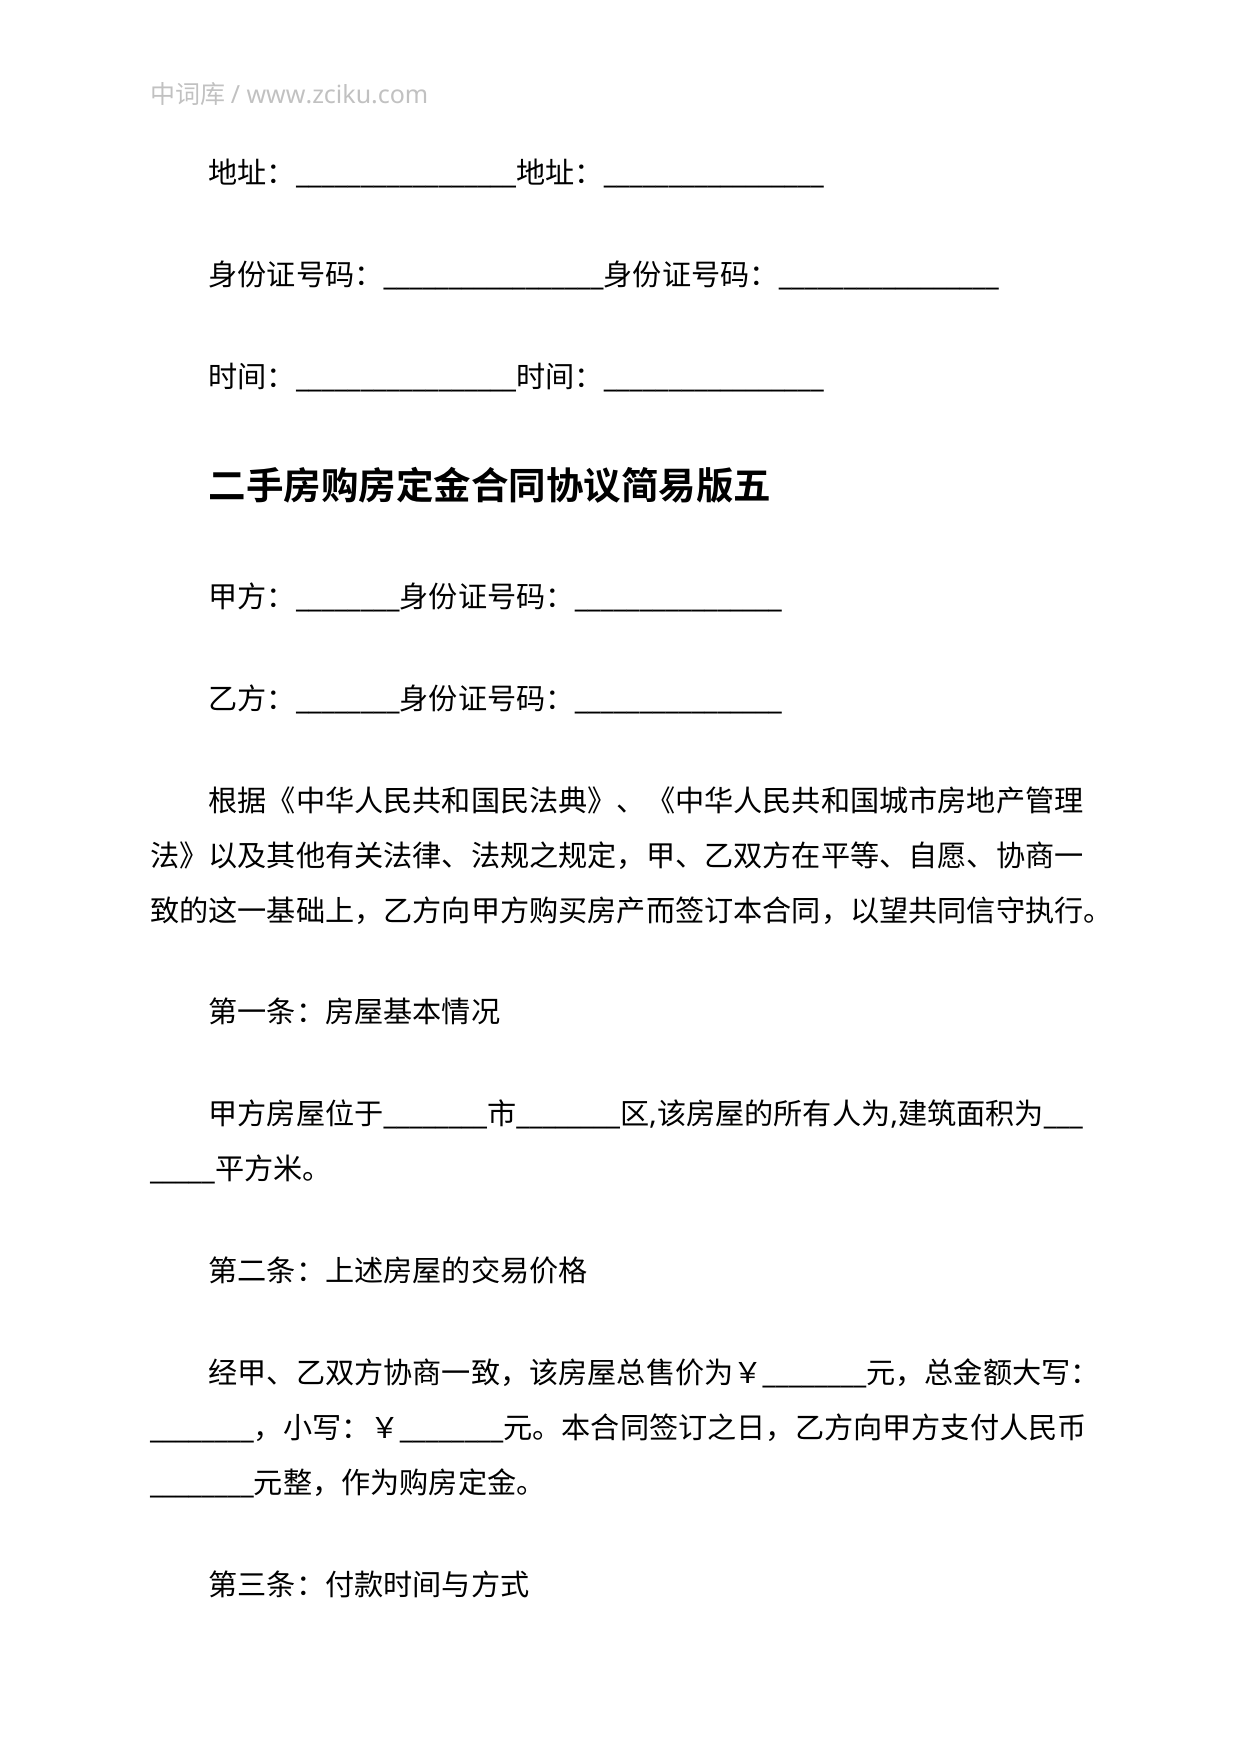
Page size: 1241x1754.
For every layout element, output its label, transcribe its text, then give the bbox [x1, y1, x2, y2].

text 甲方：________身份证号码：________________ [150, 573, 1090, 616]
text 第一条：房屋基本情况 [150, 989, 1090, 1031]
text 地址：_________________地址：_________________ [150, 150, 1090, 192]
text 时间：_________________时间：_________________ [150, 354, 1090, 396]
text 二手房购房定金合同协议简易版五 [150, 456, 1090, 510]
text 根据《中华人民共和国民法典》、《中华人民共和国城市房地产管理法》以及其他有关法律、法规之规定，甲、乙双方在平等、自愿、协商一致的这一基础上，乙方向甲方购买房产而签订本合同，以望共同信守执行。 [150, 777, 1090, 929]
text 第二条：上述房屋的交易价格 [150, 1248, 1090, 1290]
text 经甲、乙双方协商一致，该房屋总售价为￥________元，总金额大写：________，小写：￥________元。本合同签订之日，乙方向甲方支付人民币________元整，作为购房定金。 [150, 1349, 1090, 1502]
text 乙方：________身份证号码：________________ [150, 675, 1090, 718]
text 第三条：付款时间与方式 [150, 1561, 1090, 1604]
text 身份证号码：_________________身份证号码：_________________ [150, 252, 1090, 294]
text 甲方房屋位于________市________区,该房屋的所有人为,建筑面积为________平方米。 [150, 1091, 1090, 1188]
